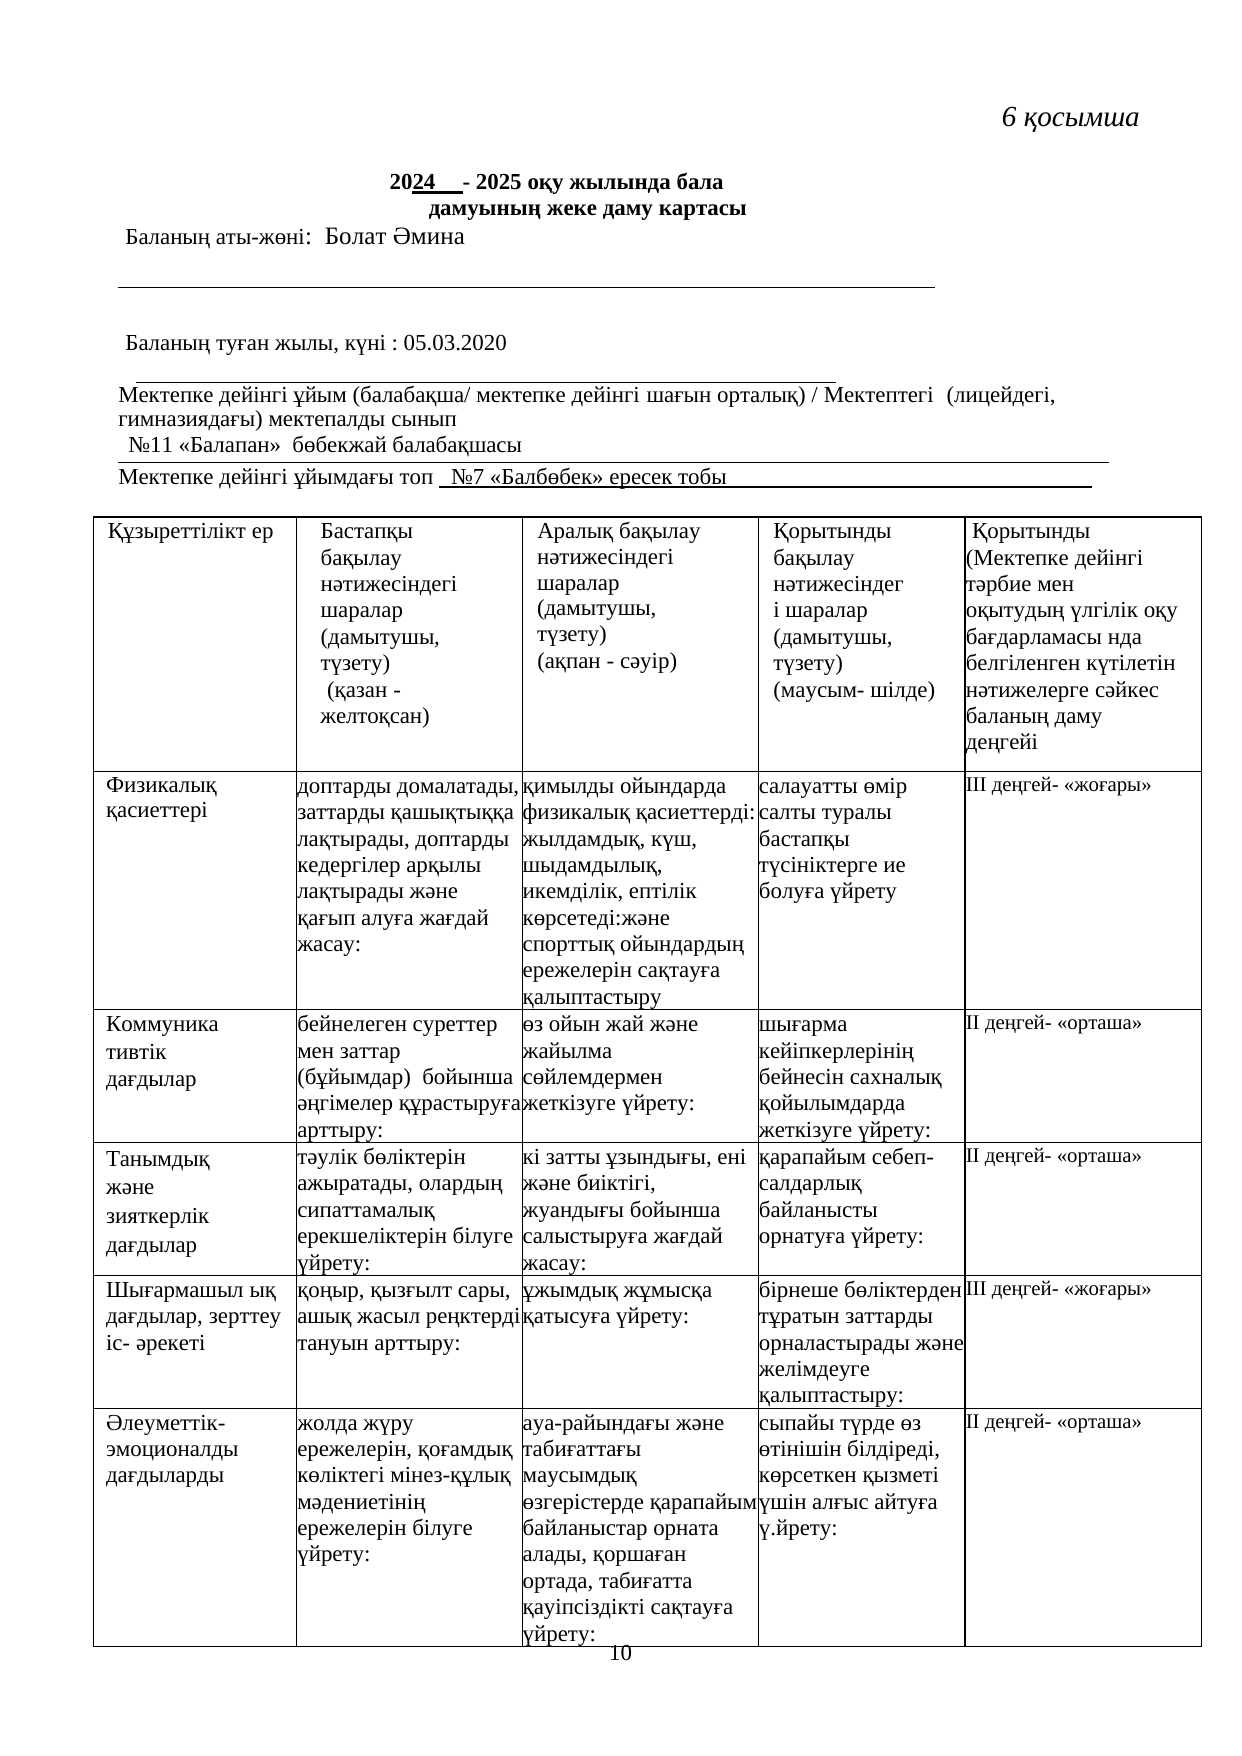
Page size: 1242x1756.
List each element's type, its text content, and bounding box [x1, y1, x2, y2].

table_cell қарапайым себеп-салдарлық байланысты орнатуға үйрету: [759, 1143, 964, 1275]
table_cell II деңгей- «орташа» [966, 1409, 1201, 1646]
table_cell бірнеше бөліктерден тұратын заттарды орналастырады және желімдеуге қалыптастыру: [759, 1276, 964, 1408]
table_cell бейнелеген суреттер мен заттар (бұйымдар) бойынша әңгімелер құрастыруға арттыру: [297, 1010, 522, 1142]
table_header Бастапқы бақылау нәтижесіндегі шаралар (дамытушы, түзету) (қазан - желтоқсан) [297, 518, 522, 771]
table_cell шығарма кейіпкерлерінің бейнесін сахналық қойылымдарда жеткізуге үйрету: [759, 1010, 964, 1142]
table_cell тәулік бөліктерін ажыратады, олардың сипаттамалық ерекшеліктерін білуге үйрету: [297, 1143, 522, 1275]
table_cell қоңыр, қызғылт сары, ашық жасыл реңктерді тануын арттыру: [297, 1276, 522, 1408]
text 6 қосымша [94, 99, 1139, 133]
text Баланың аты-жөні: Болат Әмина [118, 221, 1157, 250]
table_cell Әлеуметтік- эмоционалды дағдыларды [94, 1409, 296, 1646]
text Мектепке дейінгі ұйым (балабақша/ мектепке дейінгі шағын орталық) / Мектептегі (лицейдегі, гимназиядағы) мектепалды сынып [118, 383, 1147, 431]
table_cell Танымдық және зияткерлік дағдылар [94, 1143, 296, 1275]
table_cell III деңгей- «жоғары» [966, 1276, 1201, 1408]
table_cell ұжымдық жұмысқа қатысуға үйрету: [523, 1276, 758, 1408]
table_cell салауатты өмір салты туралы бастапқы түсініктерге ие болуға үйрету [759, 772, 964, 1009]
table_header Аралық бақылау нәтижесіндегі шаралар (дамытушы, түзету) (ақпан - сәуір) [523, 518, 758, 771]
table_cell кі затты ұзындығы, ені және биіктігі, жуандығы бойынша салыстыруға жағдай жасау: [523, 1143, 758, 1275]
table_header Құзыреттілікт ер [94, 518, 296, 771]
table_cell қимылды ойындарда физикалық қасиеттерді: жылдамдық, күш, шыдамдылық, икемділік, ептілік көрсетеді:және спорттық ойындардың ережелерін сақтауға қалыптастыру [523, 772, 758, 1009]
table_cell доптарды домалатады, заттарды қашықтыққа лақтырады, доптарды кедергілер арқылы лақтырады және қағып алуға жағдай жасау: [297, 772, 522, 1009]
table_cell Физикалық қасиеттері [94, 772, 296, 1009]
table_cell Шығармашыл ық дағдылар, зерттеу іс- әрекеті [94, 1276, 296, 1408]
table_cell III деңгей- «жоғары» [966, 772, 1201, 1009]
text Баланың туған жылы, күні : 05.03.2020 [118, 329, 1127, 356]
table_cell жолда жүру ережелерін, қоғамдық көліктегі мінез-құлық мәдениетінің ережелерін білуге үйрету: [297, 1409, 522, 1646]
table_cell сыпайы түрде өз өтінішін білдіреді, көрсеткен қызметі үшін алғыс айтуға ү.йрету: [759, 1409, 964, 1646]
table_cell өз ойын жай және жайылма сөйлемдермен жеткізуге үйрету: [523, 1010, 758, 1142]
table_header Қорытынды (Мектепке дейінгі тәрбие мен оқытудың үлгілік оқу бағдарламасы нда белгіленген күтілетін нәтижелерге сәйкес баланың даму деңгейі [966, 518, 1201, 771]
table_cell II деңгей- «орташа» [966, 1143, 1201, 1275]
table_cell Коммуника тивтік дағдылар [94, 1010, 296, 1142]
text №11 «Балапан» бөбекжай балабақшасы [94, 432, 1150, 458]
table_cell IІ деңгей- «орташа» [966, 1010, 1201, 1142]
table_header Қорытынды бақылау нәтижесіндегі шаралар (дамытушы, түзету) (маусым- шілде) [759, 518, 964, 771]
table_cell ауа-райындағы және табиғаттағы маусымдық өзгерістерде қарапайым байланыстар орната алады, қоршаған ортада, табиғатта қауіпсіздікті сақтауға үйрету: [523, 1409, 758, 1646]
text 2024 - 2025 оқу жылында бала дамуының жеке даму картасы [389, 168, 833, 221]
text Мектепке дейінгі ұйымдағы топ №7 «Балбөбек» ересек тобы [118, 458, 1150, 490]
